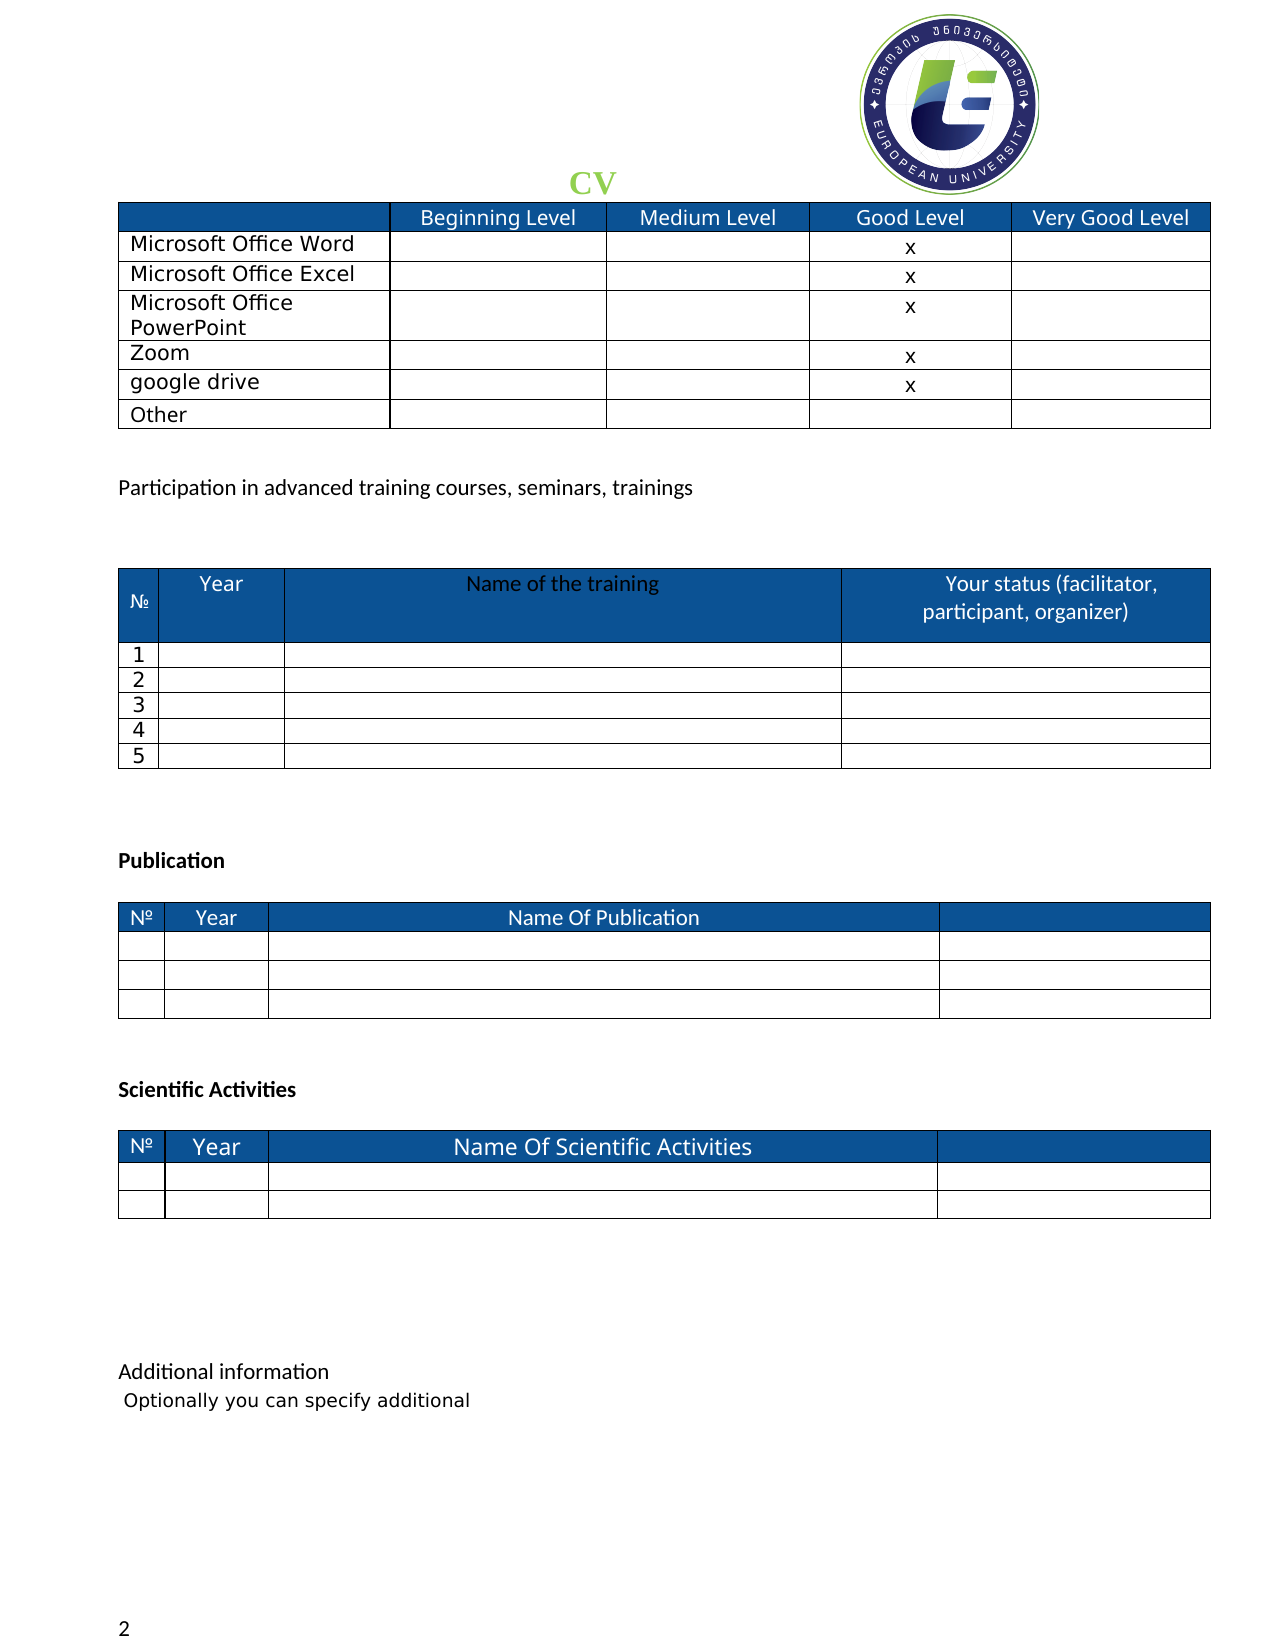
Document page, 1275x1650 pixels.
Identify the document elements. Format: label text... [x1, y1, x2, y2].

table_cell google drive [119, 370, 389, 399]
table_cell [269, 1191, 937, 1217]
table_cell x [810, 341, 1011, 369]
table_cell [938, 1163, 1210, 1190]
table_cell [940, 932, 1210, 960]
table_cell [938, 1191, 1210, 1217]
table_cell [842, 719, 1210, 743]
table_cell [285, 643, 841, 667]
table_cell [1012, 400, 1210, 428]
picture [859, 14, 1040, 195]
table_cell [607, 291, 809, 340]
table_header [119, 1131, 164, 1162]
table_cell [1012, 232, 1210, 261]
table_header Year [165, 903, 268, 931]
table_header [1012, 203, 1210, 231]
table_cell [285, 744, 841, 768]
table_cell [285, 693, 841, 717]
table_cell [842, 668, 1210, 692]
table_cell [165, 932, 268, 960]
table_cell [119, 961, 164, 989]
table_cell x [810, 232, 1011, 261]
table_cell x [810, 291, 1011, 340]
table_cell [607, 400, 809, 428]
table_header [938, 1131, 1210, 1162]
text Scientific Activities [118, 1075, 1211, 1103]
table_cell [1012, 370, 1210, 399]
table_cell [940, 961, 1210, 989]
table_cell [607, 262, 809, 290]
table_cell [119, 1191, 164, 1217]
table_header [119, 903, 164, 931]
table_cell [607, 341, 809, 369]
text Publication [118, 846, 1211, 874]
table_cell [285, 719, 841, 743]
table_cell [842, 693, 1210, 717]
table_cell Microsoft Office PowerPoint [119, 291, 389, 340]
table_cell 5 [119, 744, 158, 768]
table_cell [391, 262, 606, 290]
table_cell [159, 668, 284, 692]
table_header [607, 203, 809, 231]
table_cell [119, 1163, 164, 1190]
table_header [810, 203, 1011, 231]
table_header [119, 569, 158, 642]
table_cell [607, 370, 809, 399]
table_cell [285, 668, 841, 692]
table_cell [391, 400, 606, 428]
table_cell [159, 744, 284, 768]
table_cell [269, 1163, 937, 1190]
table_cell x [810, 370, 1011, 399]
table_header Year [166, 1131, 268, 1162]
table_cell [269, 961, 939, 989]
table_cell [1012, 291, 1210, 340]
table_cell [165, 990, 268, 1018]
table_cell [166, 1191, 268, 1217]
table_cell [159, 719, 284, 743]
table_header [391, 203, 606, 231]
table_header Your status (facilitator, participant, organizer) [842, 569, 1210, 642]
table_cell 2 [119, 668, 158, 692]
table_cell [391, 232, 606, 261]
table_header [285, 569, 841, 642]
table_cell [159, 643, 284, 667]
text Additional information [118, 1357, 1211, 1385]
table_cell [119, 400, 389, 428]
table_cell x [810, 262, 1011, 290]
table_cell [119, 932, 164, 960]
table_cell Microsoft Office Word [119, 232, 389, 261]
table_cell [607, 232, 809, 261]
table_cell [166, 1163, 268, 1190]
table_header Name Of Publication [269, 903, 939, 931]
table_cell Zoom [119, 341, 389, 369]
table_cell [1012, 341, 1210, 369]
table_cell [165, 961, 268, 989]
table_cell [269, 990, 939, 1018]
table_cell [391, 291, 606, 340]
table_header Name Of Scientific Activities [269, 1131, 937, 1162]
table_cell [842, 744, 1210, 768]
table_cell [391, 341, 606, 369]
table_header [159, 569, 284, 642]
table_cell [159, 693, 284, 717]
table_header [119, 203, 389, 231]
table_cell [940, 990, 1210, 1018]
table_cell [391, 370, 606, 399]
table_cell [119, 990, 164, 1018]
table_cell [1012, 262, 1210, 290]
table_cell 4 [119, 719, 158, 743]
table_cell Microsoft Office Excel [119, 262, 389, 290]
table_cell 1 [119, 643, 158, 667]
table_cell 3 [119, 693, 158, 717]
table_header [940, 903, 1210, 931]
table_cell [269, 932, 939, 960]
table_cell [842, 643, 1210, 667]
table_cell [810, 400, 1011, 428]
